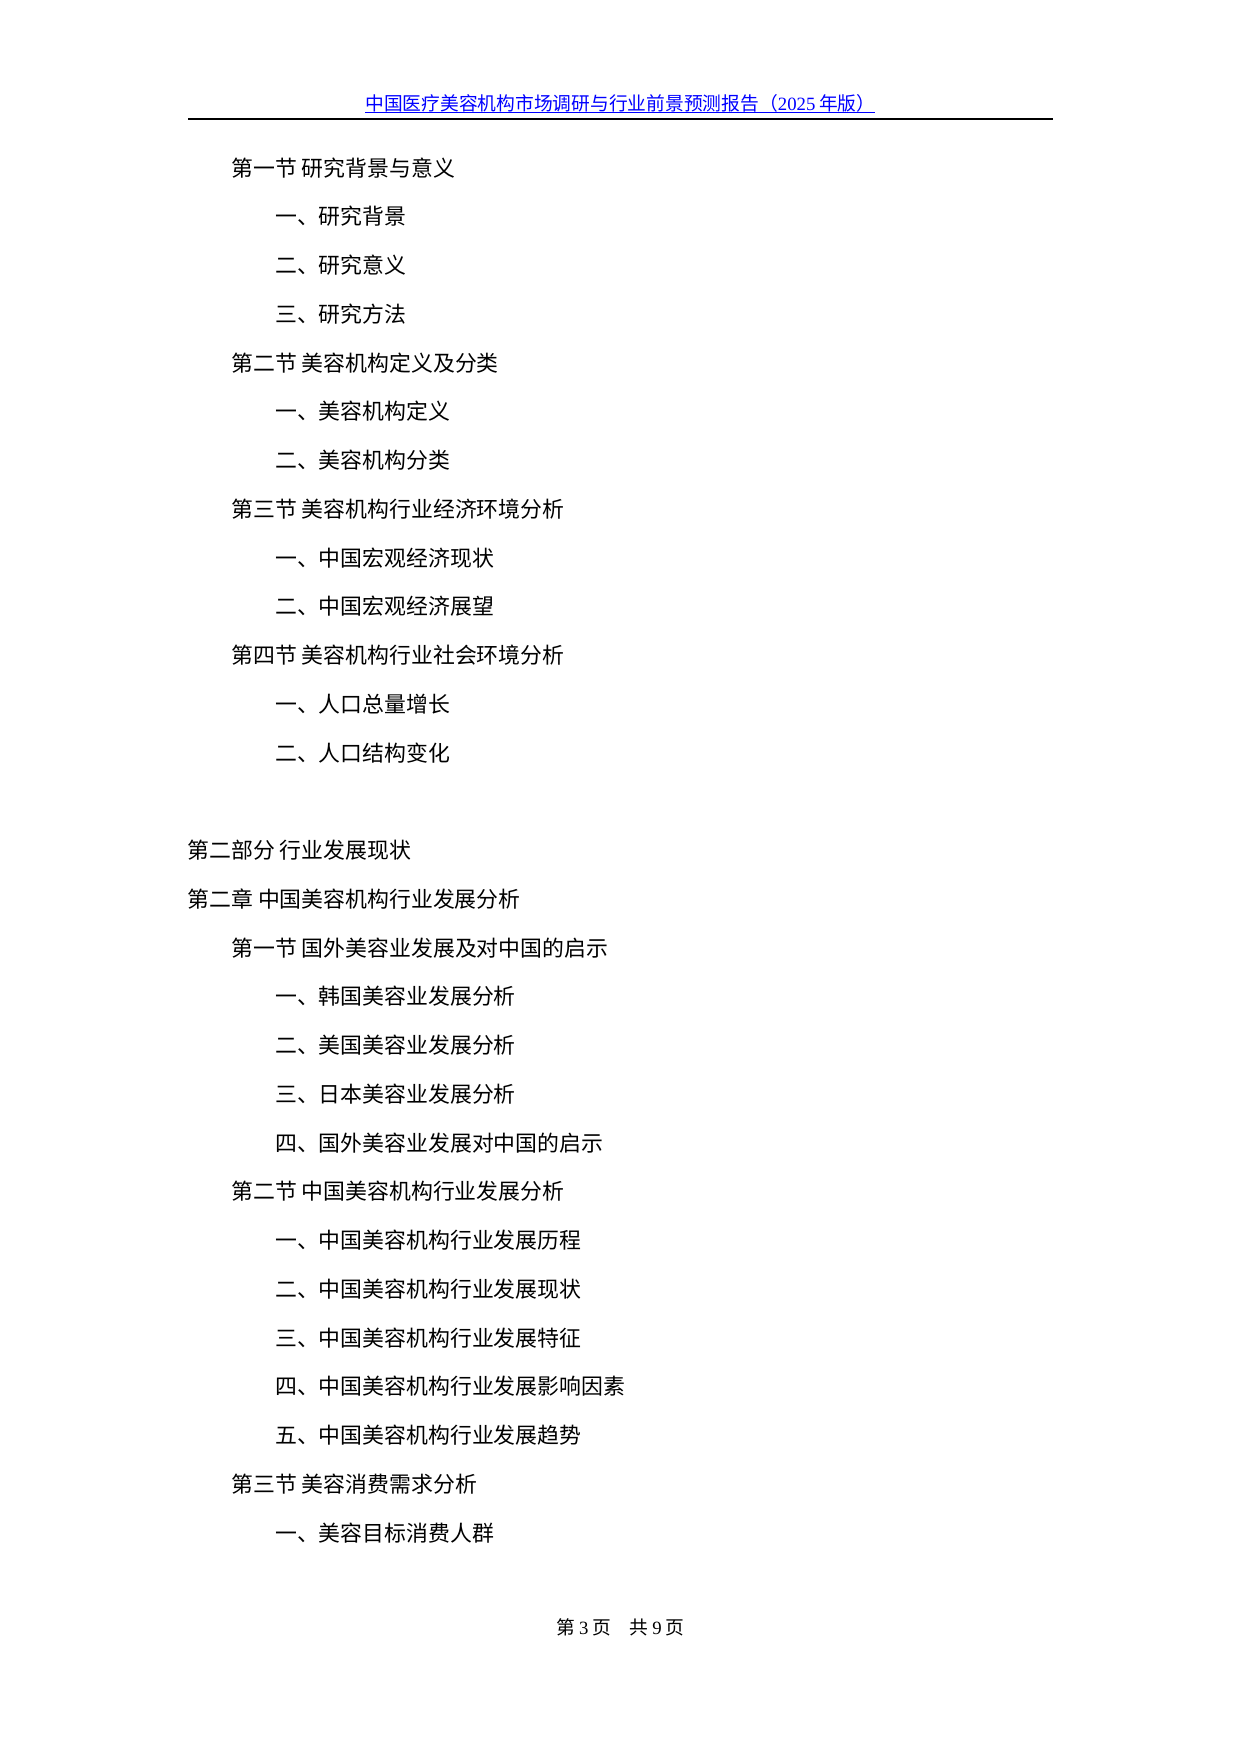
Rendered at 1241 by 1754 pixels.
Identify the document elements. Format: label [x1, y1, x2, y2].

text [187, 150, 1053, 1548]
